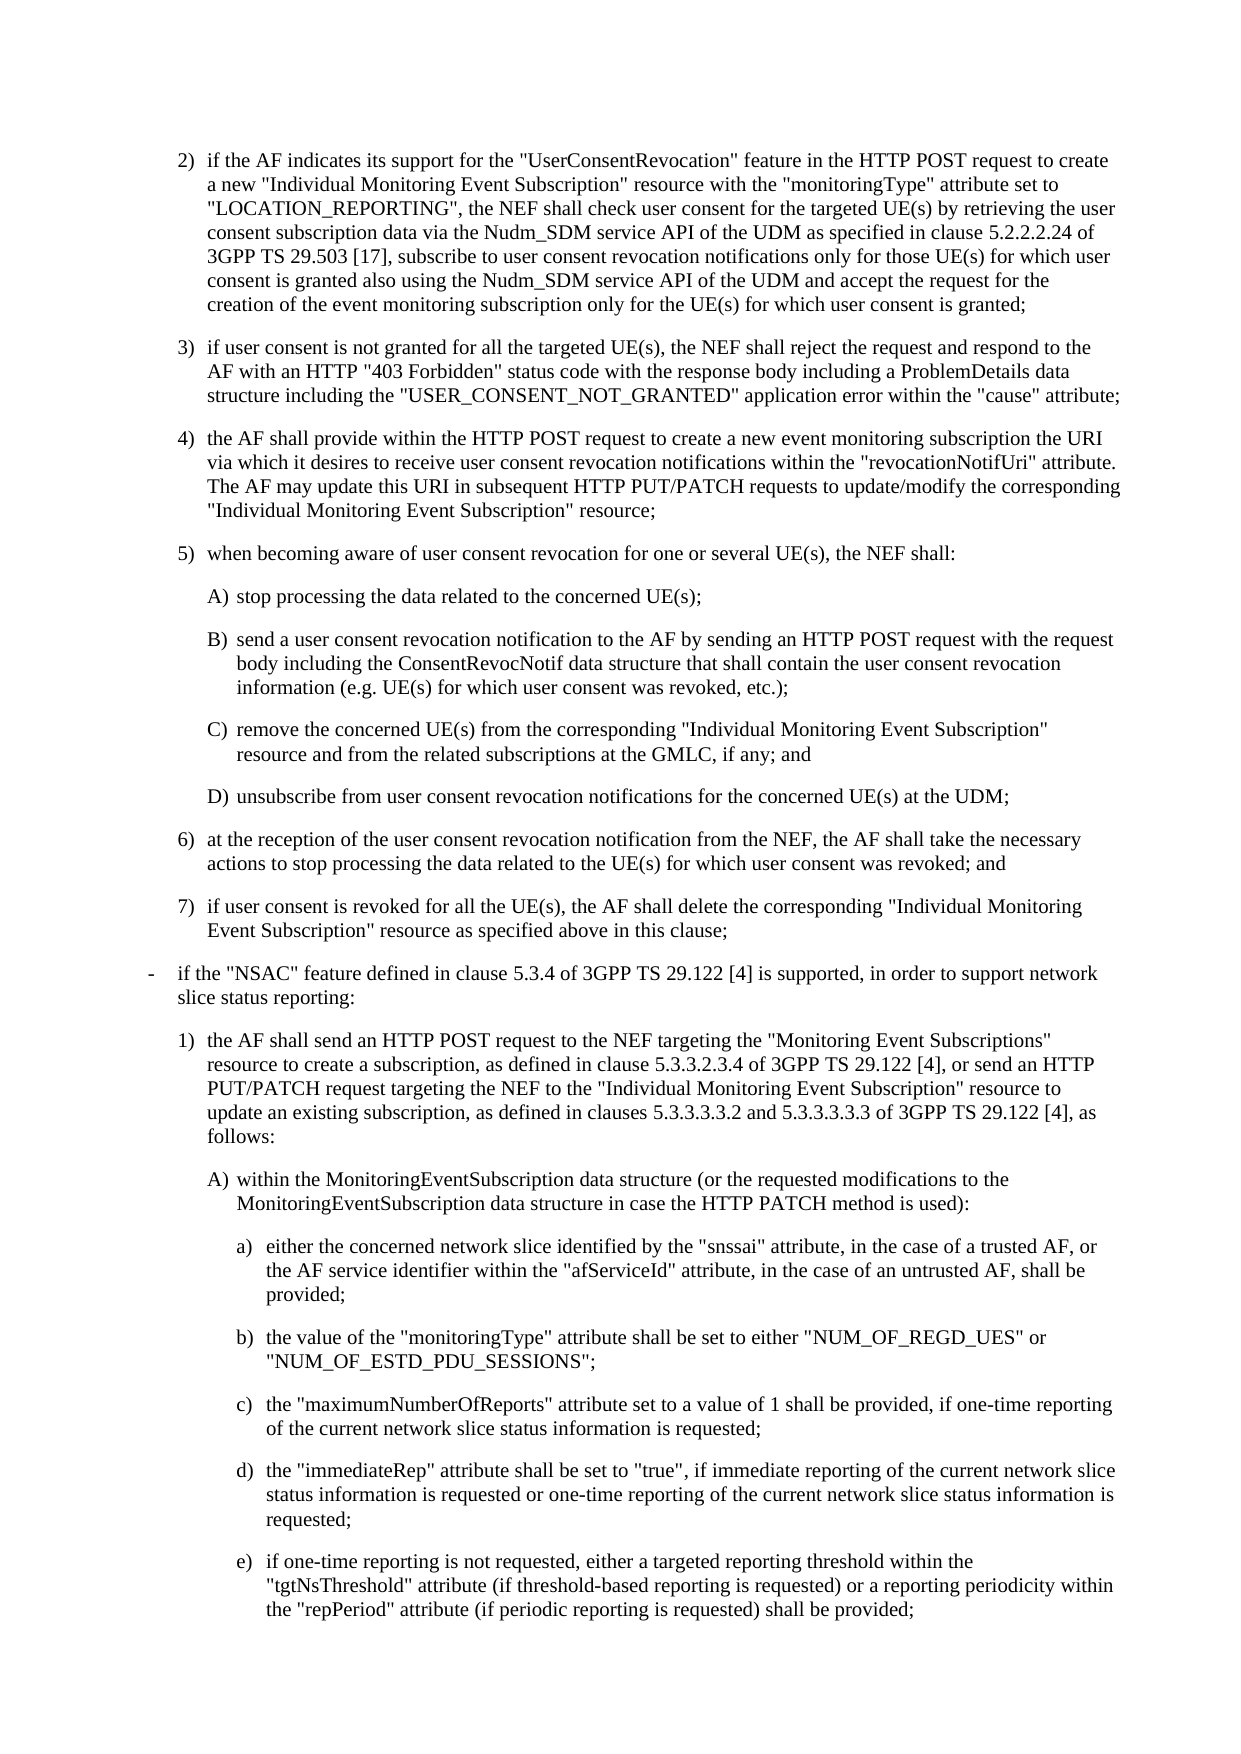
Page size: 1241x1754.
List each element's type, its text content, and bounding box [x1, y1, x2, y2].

text d) the "immediateRep" attribute shall be set to "true", if immediate reporting of the current network slice status information is requested or one-time reporting of the current network slice status information is requested; [236, 1458, 1122, 1531]
text - if the "NSAC" feature defined in clause 5.3.4 of 3GPP TS 29.122 [4] is supported, in order to support network slice status reporting: [148, 961, 1122, 1009]
text c) the "maximumNumberOfReports" attribute set to a value of 1 shall be provided, if one-time reporting of the current network slice status information is requested; [236, 1391, 1122, 1439]
text A) stop processing the data related to the concerned UE(s); [207, 584, 1122, 608]
text 2) if the AF indicates its support for the "UserConsentRevocation" feature in the HTTP POST request to create a new "Individual Monitoring Event Subscription" resource with the "monitoringType" attribute set to "LOCATION_REPORTING", the NEF shall check user consent for the targeted UE(s) by retrieving the user consent subscription data via the Nudm_SDM service API of the UDM as specified in clause 5.2.2.2.24 of 3GPP TS 29.503 [17], subscribe to user consent revocation notifications only for those UE(s) for which user consent is granted also using the Nudm_SDM service API of the UDM and accept the request for the creation of the event monitoring subscription only for the UE(s) for which user consent is granted; [177, 148, 1122, 316]
text 5) when becoming aware of user consent revocation for one or several UE(s), the NEF shall: [177, 541, 1122, 565]
text 4) the AF shall provide within the HTTP POST request to create a new event monitoring subscription the URI via which it desires to receive user consent revocation notifications within the "revocationNotifUri" attribute. The AF may update this URI in subsequent HTTP PUT/PATCH requests to update/modify the corresponding "Individual Monitoring Event Subscription" resource; [177, 426, 1122, 522]
text C) remove the concerned UE(s) from the corresponding "Individual Monitoring Event Subscription" resource and from the related subscriptions at the GMLC, if any; and [207, 717, 1122, 766]
text a) either the concerned network slice identified by the "snssai" attribute, in the case of a trusted AF, or the AF service identifier within the "afServiceId" attribute, in the case of an untrusted AF, shall be provided; [236, 1234, 1122, 1306]
text B) send a user consent revocation notification to the AF by sending an HTTP POST request with the request body including the ConsentRevocNotif data structure that shall contain the user consent revocation information (e.g. UE(s) for which user consent was revoked, etc.); [207, 626, 1122, 699]
text 1) the AF shall send an HTTP POST request to the NEF targeting the "Monitoring Event Subscriptions" resource to create a subscription, as defined in clause 5.3.3.2.3.4 of 3GPP TS 29.122 [4], or send an HTTP PUT/PATCH request targeting the NEF to the "Individual Monitoring Event Subscription" resource to update an existing subscription, as defined in clauses 5.3.3.3.3.2 and 5.3.3.3.3.3 of 3GPP TS 29.122 [4], as follows: [177, 1028, 1122, 1148]
text e) if one-time reporting is not requested, either a targeted reporting threshold within the "tgtNsThreshold" attribute (if threshold-based reporting is requested) or a reporting periodicity within the "repPeriod" attribute (if periodic reporting is requested) shall be provided; [236, 1549, 1122, 1621]
text A) within the MonitoringEventSubscription data structure (or the requested modifications to the MonitoringEventSubscription data structure in case the HTTP PATCH method is used): [207, 1167, 1122, 1215]
text 7) if user consent is revoked for all the UE(s), the AF shall delete the corresponding "Individual Monitoring Event Subscription" resource as specified above in this clause; [177, 894, 1122, 942]
text b) the value of the "monitoringType" attribute shall be set to either "NUM_OF_REGD_UES" or "NUM_OF_ESTD_PDU_SESSIONS"; [236, 1324, 1122, 1373]
text D) unsubscribe from user consent revocation notifications for the concerned UE(s) at the UDM; [207, 784, 1122, 808]
text 3) if user consent is not granted for all the targeted UE(s), the NEF shall reject the request and respond to the AF with an HTTP "403 Forbidden" status code with the response body including a ProblemDetails data structure including the "USER_CONSENT_NOT_GRANTED" application error within the "cause" attribute; [177, 335, 1122, 407]
text 6) at the reception of the user consent revocation notification from the NEF, the AF shall take the necessary actions to stop processing the data related to the UE(s) for which user consent was revoked; and [177, 827, 1122, 875]
